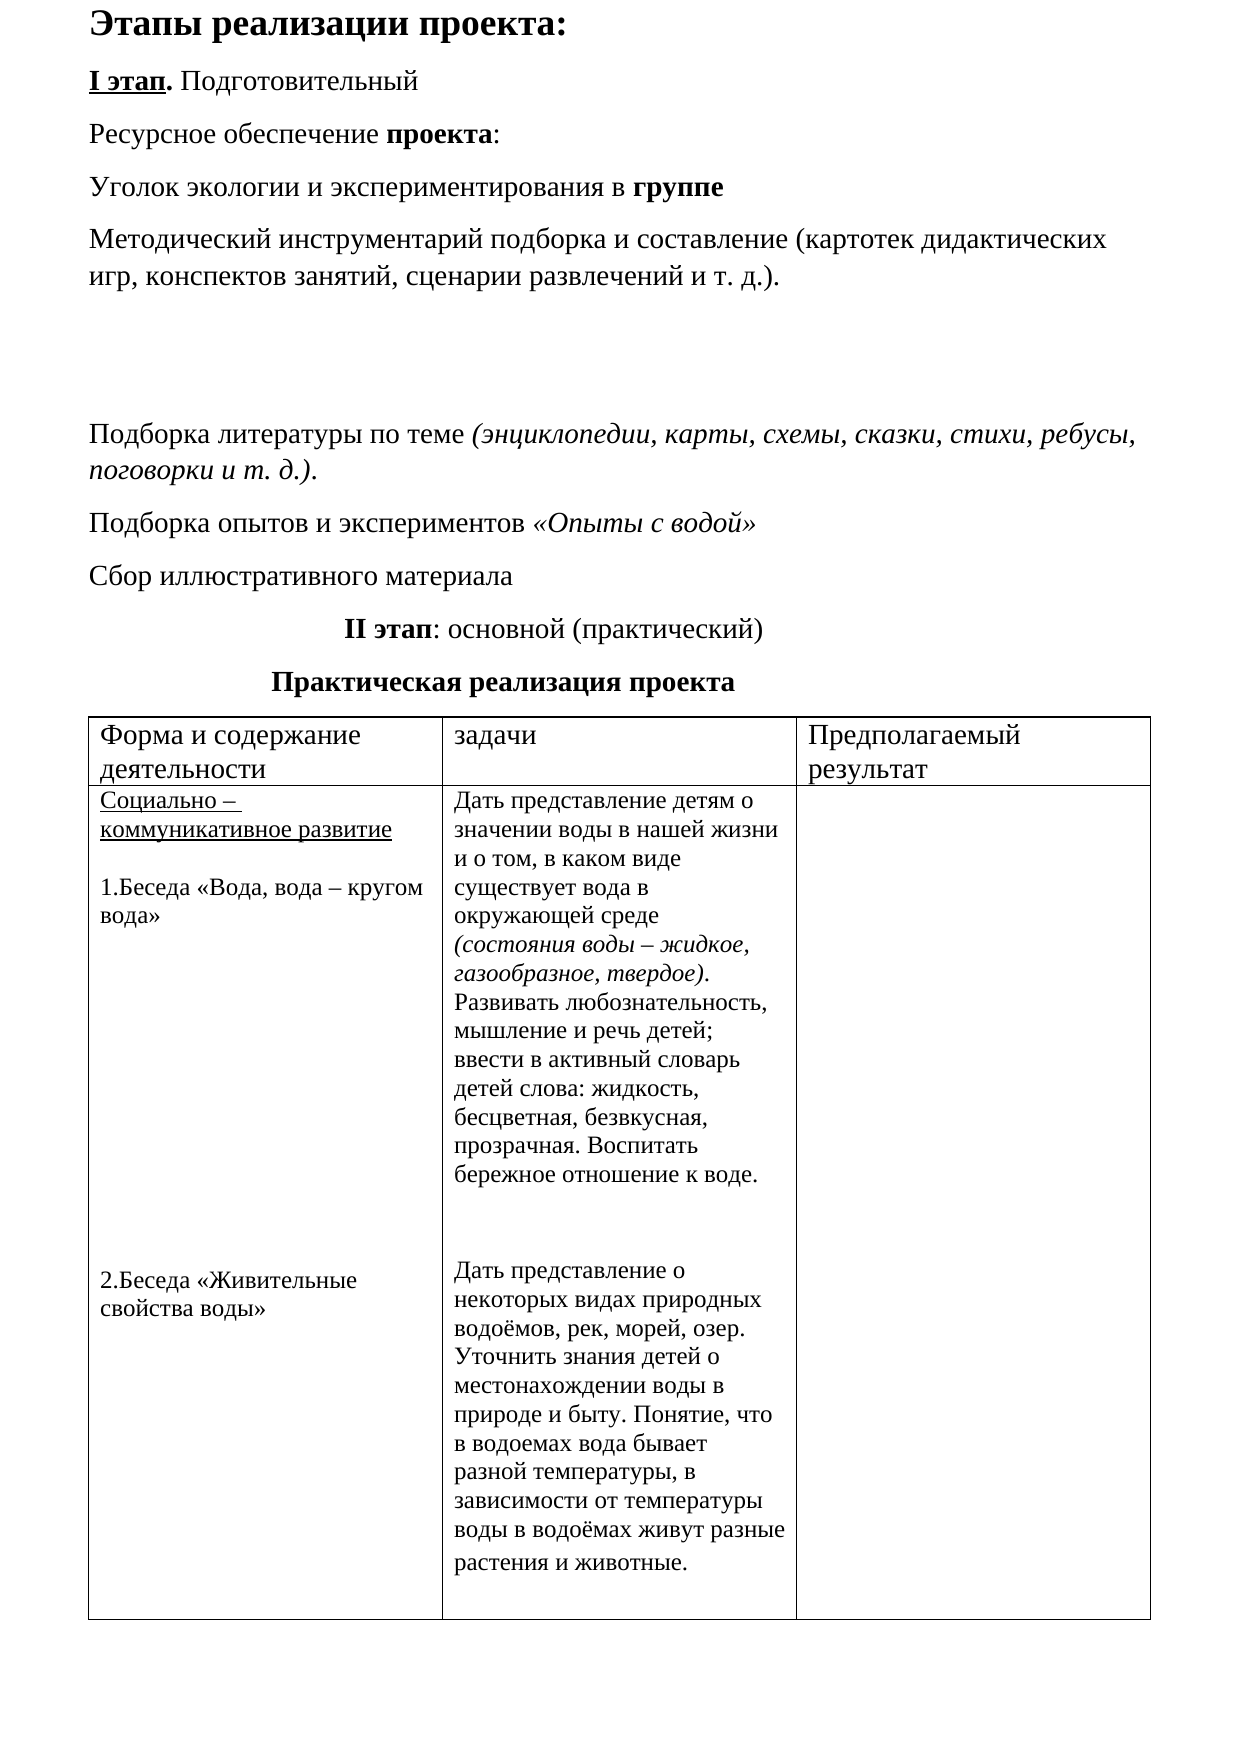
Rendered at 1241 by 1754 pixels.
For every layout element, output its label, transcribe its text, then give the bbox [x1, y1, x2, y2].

table_header задачи [443, 718, 796, 784]
text Уголок экологии и экспериментирования в группе [89, 169, 1152, 202]
text Методический инструментарий подборка и составление (картотек дидактических игр, конспектов занятий, сценарии развлечений и т. д.). [89, 222, 1152, 291]
text Подборка литературы по теме (энциклопедии, карты, схемы, сказки, стихи, ребусы, поговорки и т. д.). [89, 416, 1152, 486]
text Сбор иллюстративного материала [89, 558, 1152, 592]
text Подборка опытов и экспериментов «Опыты с водой» [89, 505, 1152, 539]
table_header Форма и содержание деятельности [89, 718, 442, 784]
table_header Предполагаемый результат [797, 718, 1150, 784]
text Этапы реализации проекта: [89, 0, 1152, 43]
table_cell [797, 786, 1150, 1619]
text II этап: основной (практический) [89, 611, 1152, 644]
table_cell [443, 786, 796, 1619]
text Практическая реализация проекта [89, 664, 1152, 697]
text I этап. Подготовительный [89, 63, 1152, 97]
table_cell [89, 786, 442, 1619]
text Ресурсное обеспечение проекта: [89, 116, 1152, 149]
